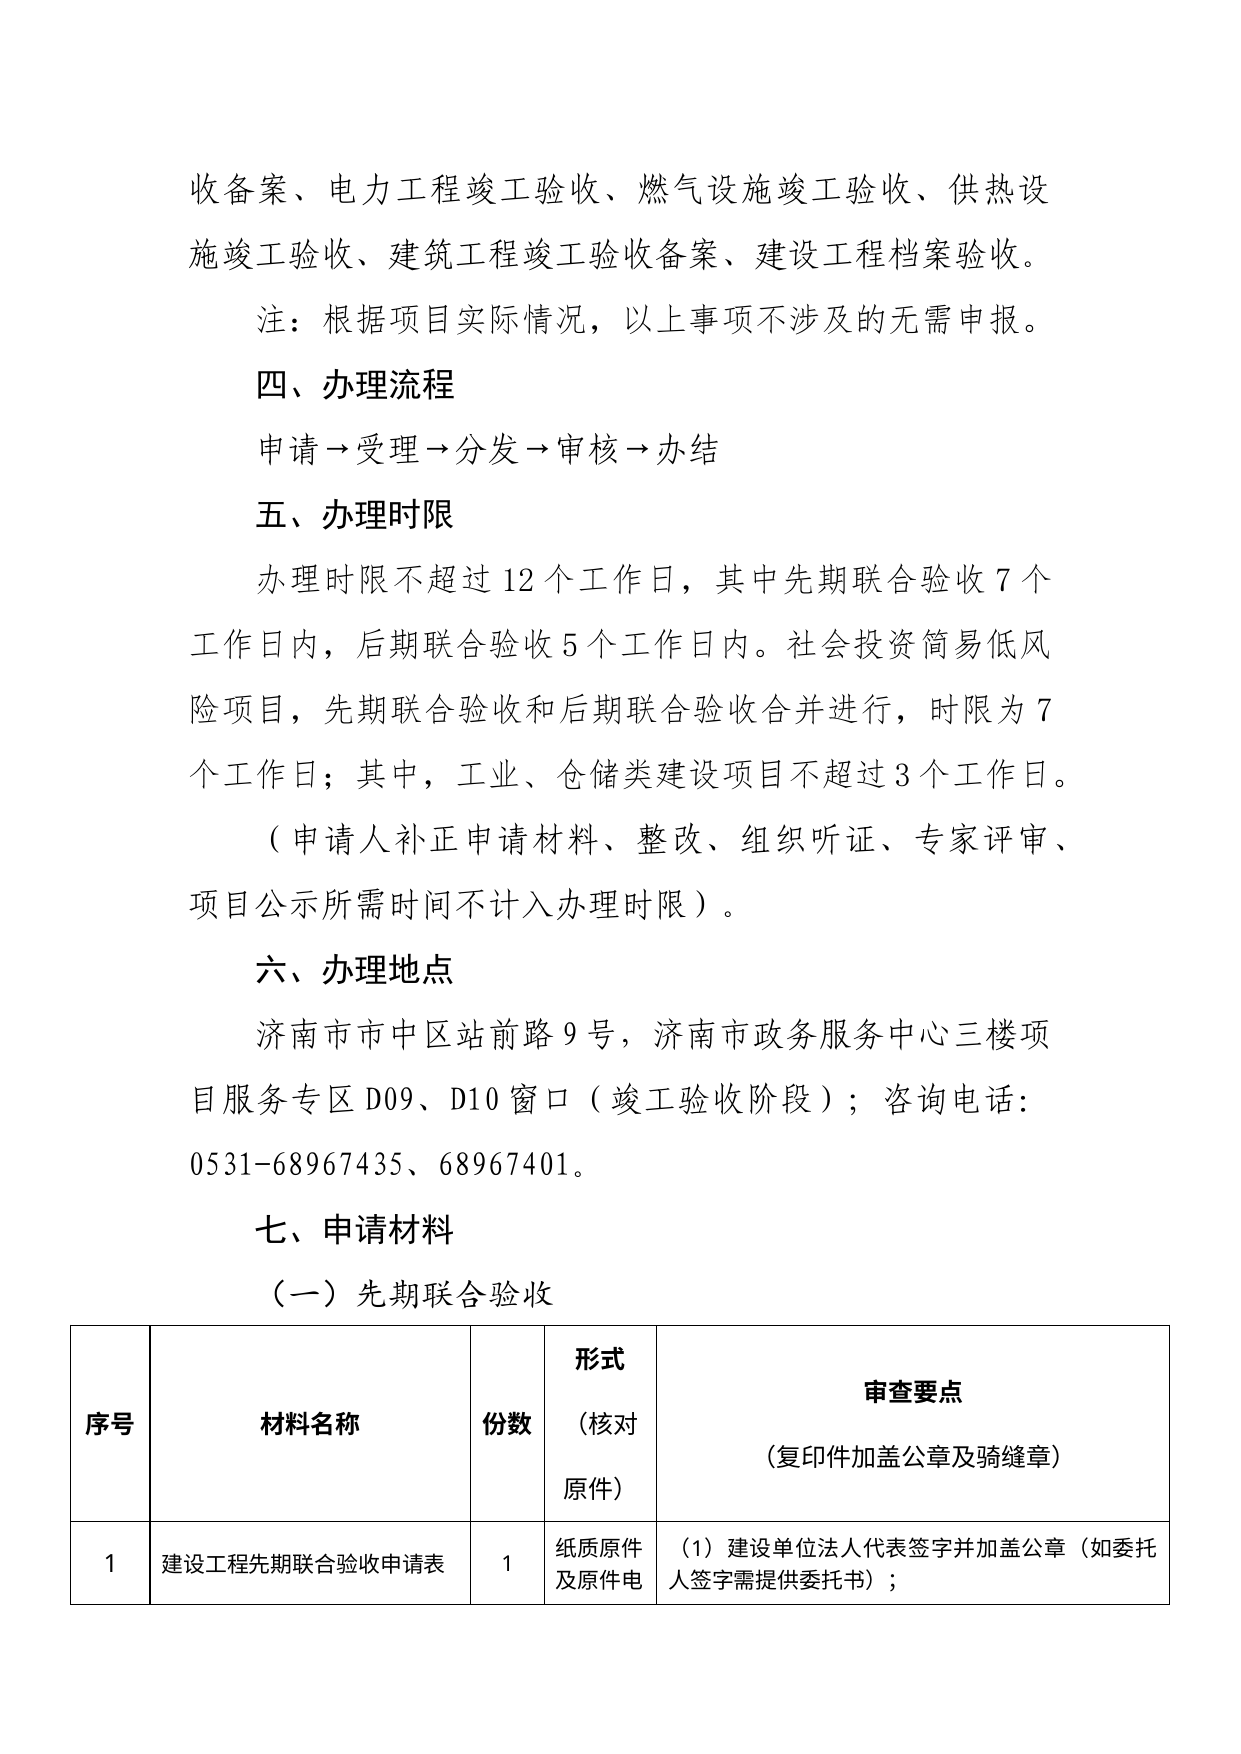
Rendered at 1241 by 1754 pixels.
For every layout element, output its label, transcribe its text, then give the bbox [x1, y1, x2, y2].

text 办理时限不超过12个工作日，其中先期联合验收7个工作日内，后期联合验收5个工作日内。社会投资简易低风险项目，先期联合验收和后期联合验收合并进行，时限为7个工作日；其中，工业、仓储类建设项目不超过3个工作日。 [187, 544, 1053, 804]
table_cell 1 [71, 1522, 149, 1604]
table_header 份数 [471, 1326, 544, 1521]
table_header 序号 [71, 1326, 149, 1521]
text 六、办理地点 [187, 934, 1053, 999]
table_header 形式 （核对原件） [545, 1326, 656, 1521]
table_header 材料名称 [151, 1326, 470, 1521]
text 注：根据项目实际情况，以上事项不涉及的无需申报。 [187, 284, 1053, 349]
text 济南市市中区站前路9号，济南市政务服务中心三楼项目服务专区D09、D10窗口（竣工验收阶段）；咨询电话：0531-68967435、68967401。 [187, 999, 1053, 1194]
text （申请人补正申请材料、整改、组织听证、专家评审、项目公示所需时间不计入办理时限）。 [187, 804, 1053, 934]
table_header 审查要点 （复印件加盖公章及骑缝章） [657, 1326, 1169, 1521]
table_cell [657, 1522, 1169, 1604]
text 五、办理时限 [187, 479, 1053, 544]
table_cell 建设工程先期联合验收申请表 [151, 1522, 470, 1604]
table_cell 1 [471, 1522, 544, 1604]
text 七、申请材料 [187, 1194, 1053, 1259]
table_cell 纸质原件及原件电子扫描件 [545, 1522, 656, 1604]
text （一）先期联合验收 [187, 1259, 1053, 1324]
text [187, 154, 1053, 284]
text 申请→受理→分发→审核→办结 [187, 414, 1053, 479]
list 四、办理流程 [187, 349, 1053, 414]
